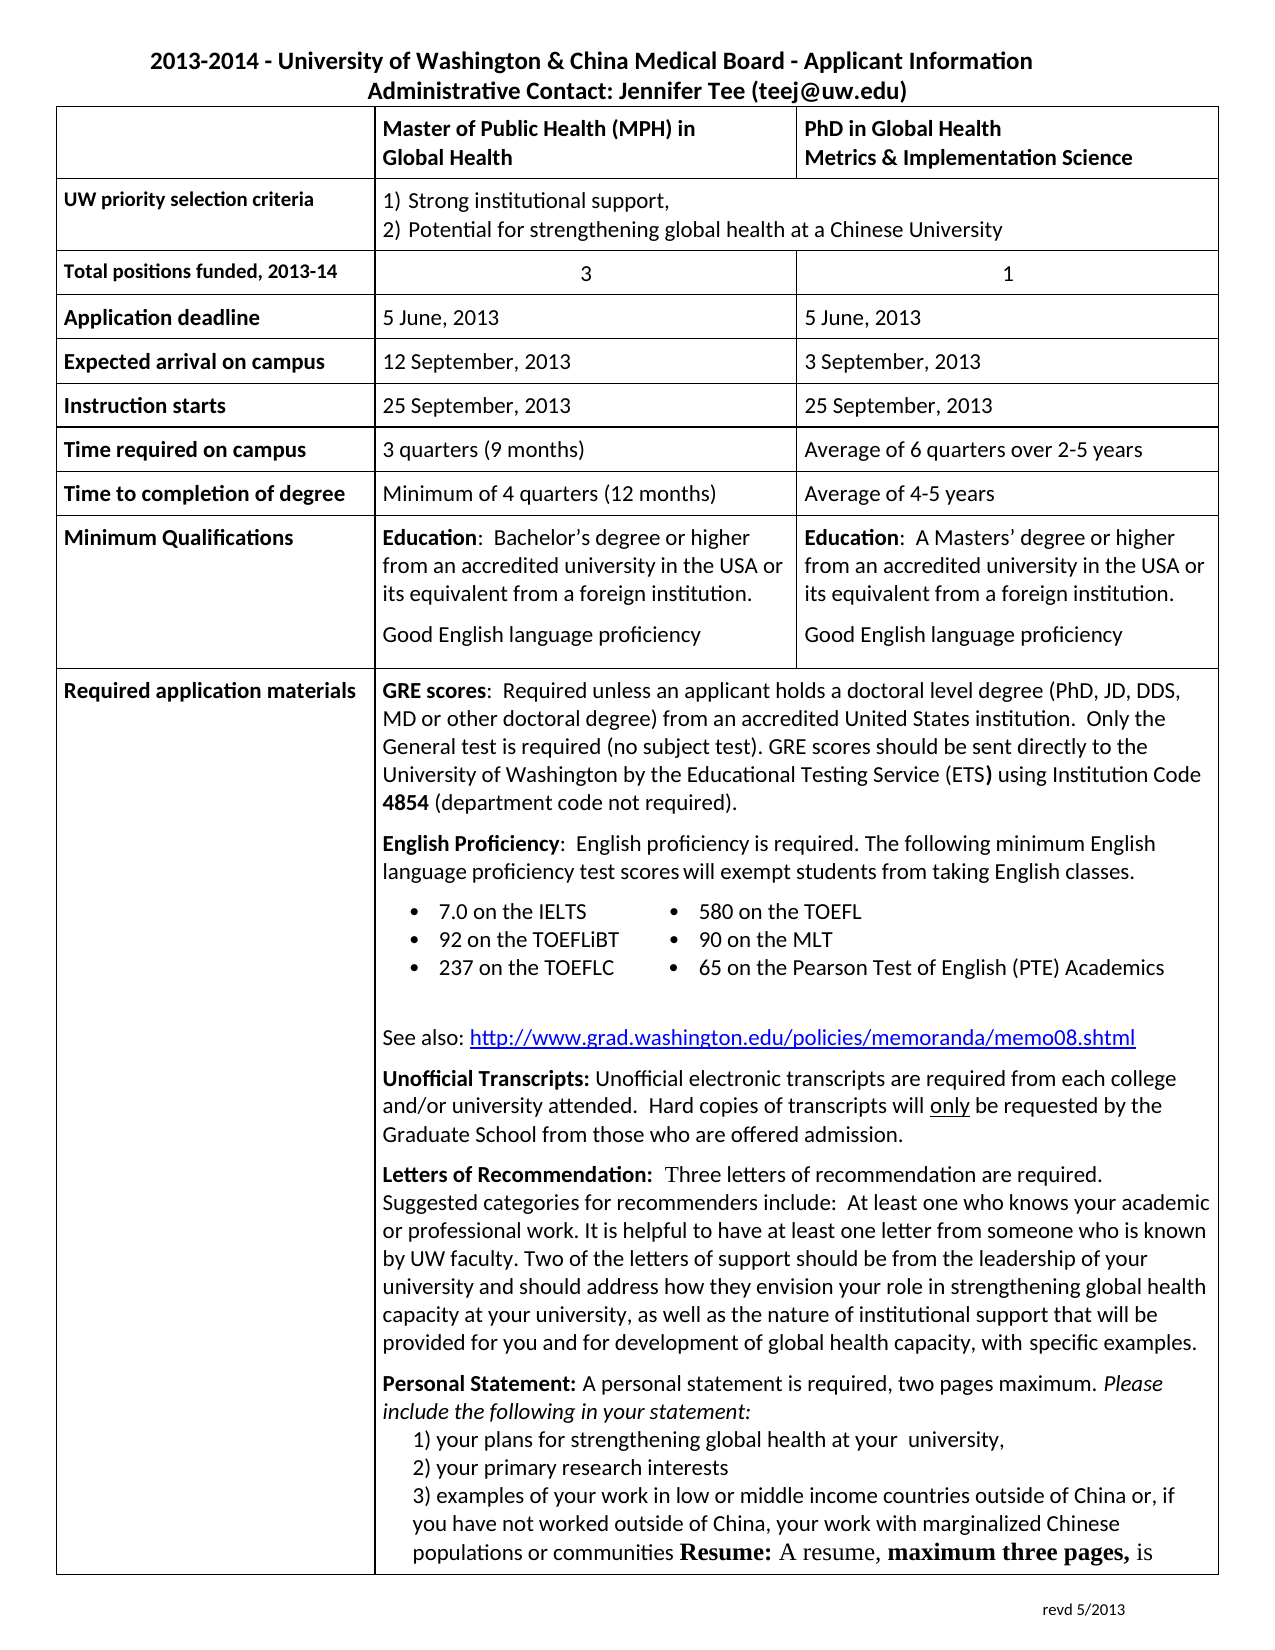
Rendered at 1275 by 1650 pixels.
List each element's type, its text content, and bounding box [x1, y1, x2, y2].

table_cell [57, 669, 374, 1573]
table_header PhD in Global Health Metrics & Implementation Science [797, 107, 1218, 178]
table_cell 5 June, 2013 [797, 295, 1218, 338]
table_cell Application deadline [57, 295, 374, 338]
table_cell Minimum Qualifications [57, 516, 374, 668]
table_cell 3 [376, 251, 796, 294]
table_cell Total positions funded, 2013-14 [57, 251, 374, 294]
table_cell 12 September, 2013 [376, 339, 796, 382]
table_cell Average of 6 quarters over 2-5 years [797, 428, 1218, 471]
table_cell 25 September, 2013 [376, 384, 796, 426]
table_cell UW priority selection criteria [57, 179, 374, 250]
table_cell Time required on campus [57, 428, 374, 471]
table_cell Education: Bachelor’s degree or higher from an accredited university in the USA or its equivalent from a foreign institution. Good English language proficiency [376, 516, 796, 668]
table_cell Strong institutional support, Potential for strengthening global health at a Chinese University [376, 179, 1218, 250]
table_cell Time to completion of degree [57, 472, 374, 514]
table_cell Expected arrival on campus [57, 339, 374, 382]
table_cell Education: A Masters’ degree or higher from an accredited university in the USA or its equivalent from a foreign institution. Good English language proficiency [797, 516, 1218, 668]
table_cell Minimum of 4 quarters (12 months) [376, 472, 796, 514]
table_cell Average of 4-5 years [797, 472, 1218, 514]
table_cell 3 September, 2013 [797, 339, 1218, 382]
table_header Master of Public Health (MPH) in Global Health [376, 107, 796, 178]
table_header [57, 107, 374, 178]
table_cell 1 [797, 251, 1218, 294]
table_cell 5 June, 2013 [376, 295, 796, 338]
table_cell 25 September, 2013 [797, 384, 1218, 426]
table_cell 3 quarters (9 months) [376, 428, 796, 471]
table_cell Instruction starts [57, 384, 374, 426]
